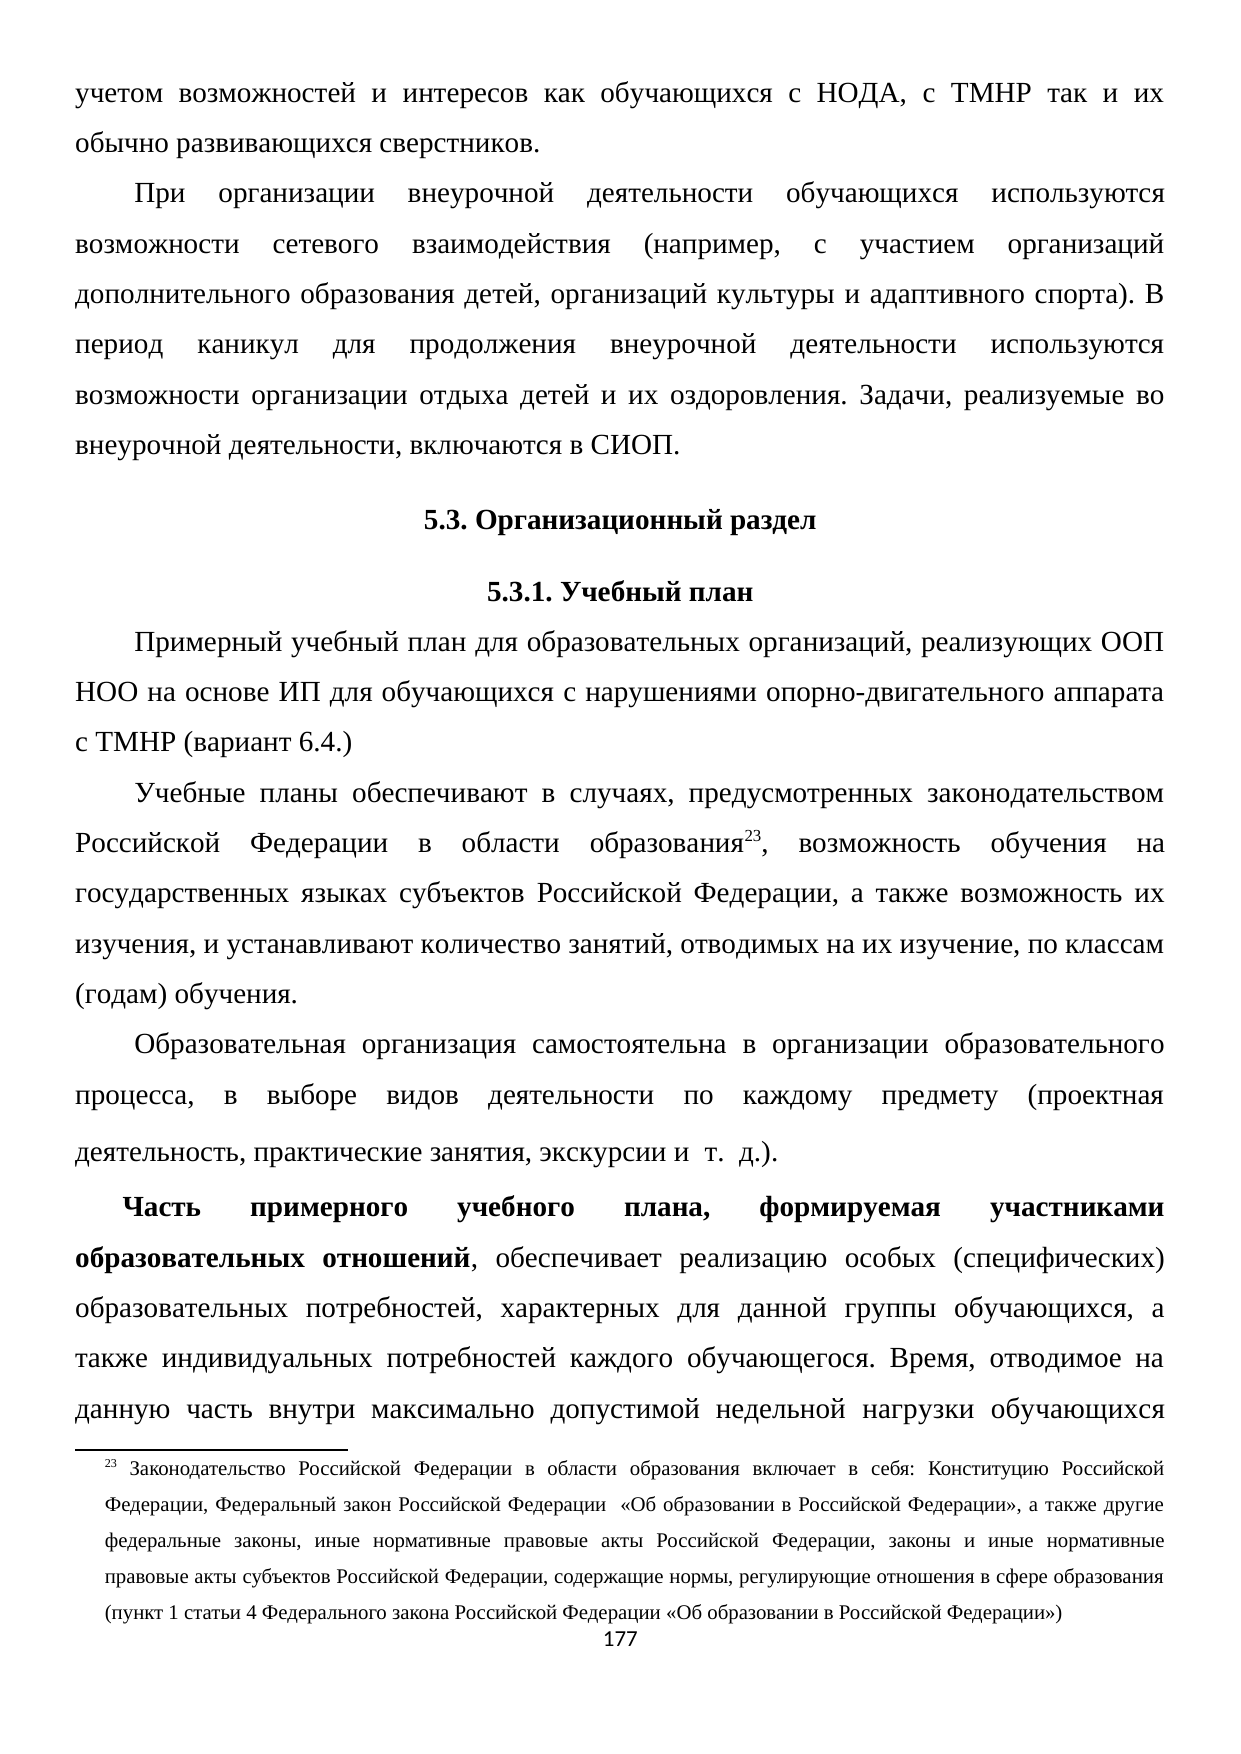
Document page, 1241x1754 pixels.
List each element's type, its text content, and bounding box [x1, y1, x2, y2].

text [75, 1189, 1165, 1424]
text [75, 75, 1165, 159]
text При организации внеурочной деятельности обучающихся используются возможности сетевого взаимодействия (например, с участием организаций дополнительного образования детей, организаций культуры и адаптивного спорта). В период каникул для продолжения внеурочной деятельности используются возможности организации отдыха детей и их оздоровления. Задачи, реализуемые во внеурочной деятельности, включаются в СИОП. [75, 176, 1165, 461]
text Учебные планы обеспечивают в случаях, предусмотренных законодательством Российской Федерации в области образования, возможность обучения на государственных языках субъектов Российской Федерации, а также возможность их изучения, и устанавливают количество занятий, отводимых на их изучение, по классам (годам) обучения. [75, 775, 1165, 1010]
text Примерный учебный план для образовательных организаций, реализующих ООП НОО на основе ИП для обучающихся с нарушениями опорно-двигательного аппарата с ТМНР (вариант 6.4.) [75, 624, 1165, 758]
text Образовательная организация самостоятельна в организации образовательного процесса, в выборе видов деятельности по каждому предмету (проектная деятельность, практические занятия, экскурсии и т. д.). [75, 1026, 1165, 1170]
subtitle 5.3. Организационный раздел [75, 502, 1165, 536]
subtitle 5.3.1. Учебный план [75, 574, 1165, 607]
